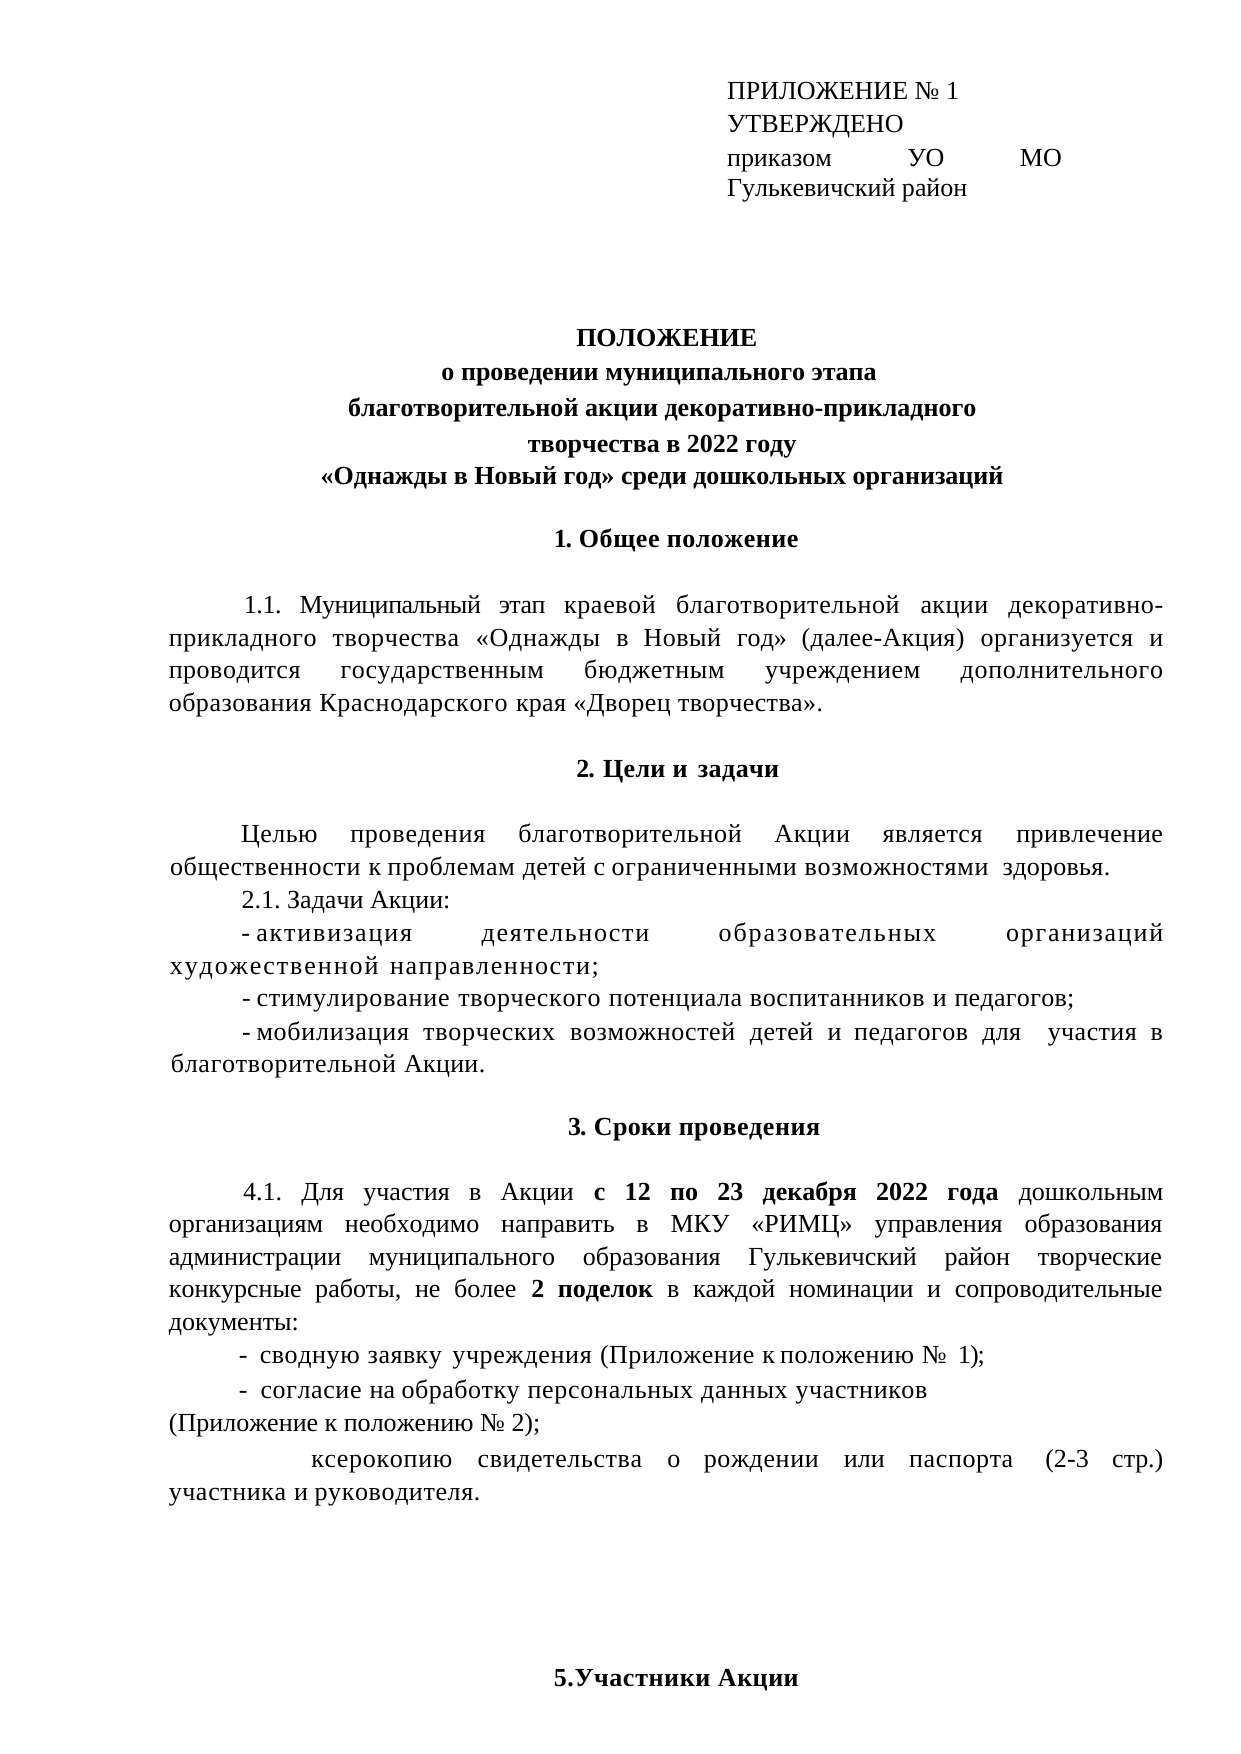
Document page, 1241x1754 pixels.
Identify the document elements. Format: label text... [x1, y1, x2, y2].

text ПРИЛОЖЕНИЕ № 1 [727, 75, 1070, 105]
text 2.1. Задачи Акции: [241, 884, 1163, 914]
text ксерокопию свидетельства о рождении или паспорта (2-3 стр.) участника и руководителя. [168, 1443, 1163, 1506]
subtitle ПОЛОЖЕНИЕ [308, 322, 1025, 352]
list активизация деятельности образовательных организаций художественной направленности; [169, 917, 1163, 980]
list стимулирование творческого потенциала воспитанников и педагогов; [242, 983, 1163, 1013]
list сводную заявку учреждения (Приложение к положению № 1); [169, 1339, 1163, 1369]
list согласие на обработку персональных данных участников [239, 1374, 1163, 1404]
text 4.1. Для участия в Акции с 12 по 23 декабря 2022 года дошкольным организациям необходимо направить в МКУ «РИМЦ» управления образования администрации муниципального образования Гулькевичский район творческие конкурсные работы, не более 2 поделок в каждой номинации и сопроводительные документы: [169, 1176, 1163, 1336]
text o проведении муниципального этапа благотворительной акции декоративно-прикладного творчества в 2022 году [338, 356, 980, 458]
text УТВЕРЖДЕНО [727, 108, 1068, 138]
text 1.1. Муниципальный этап краевой благотворительной акции декоративно-прикладного творчества «Однажды в Новый год» (далее-Акция) организуется и проводится государственным бюджетным учреждением дополнительного образования Краснодарского края «Дворец творчества». [168, 589, 1163, 717]
list мобилизация творческих возможностей детей и педагогов для участия в благотворительной Акции. [171, 1016, 1163, 1078]
subtitle «Однажды в Новый год» среди дошкольных организаций [305, 464, 1019, 489]
text (Приложение к положению № 2); [169, 1407, 1163, 1437]
text Целью проведения благотворительной Акции является привлечение общественности к проблемам детей с ограниченными возможностями здоровья. [170, 818, 1163, 881]
subtitle Цели и задачи [576, 753, 1163, 783]
subtitle 5.Участники Акции [553, 1662, 1163, 1692]
text приказом УО МО Гулькевичский район [727, 142, 1062, 202]
subtitle Сроки проведения [568, 1111, 1163, 1141]
list Общее положение [553, 523, 1163, 553]
